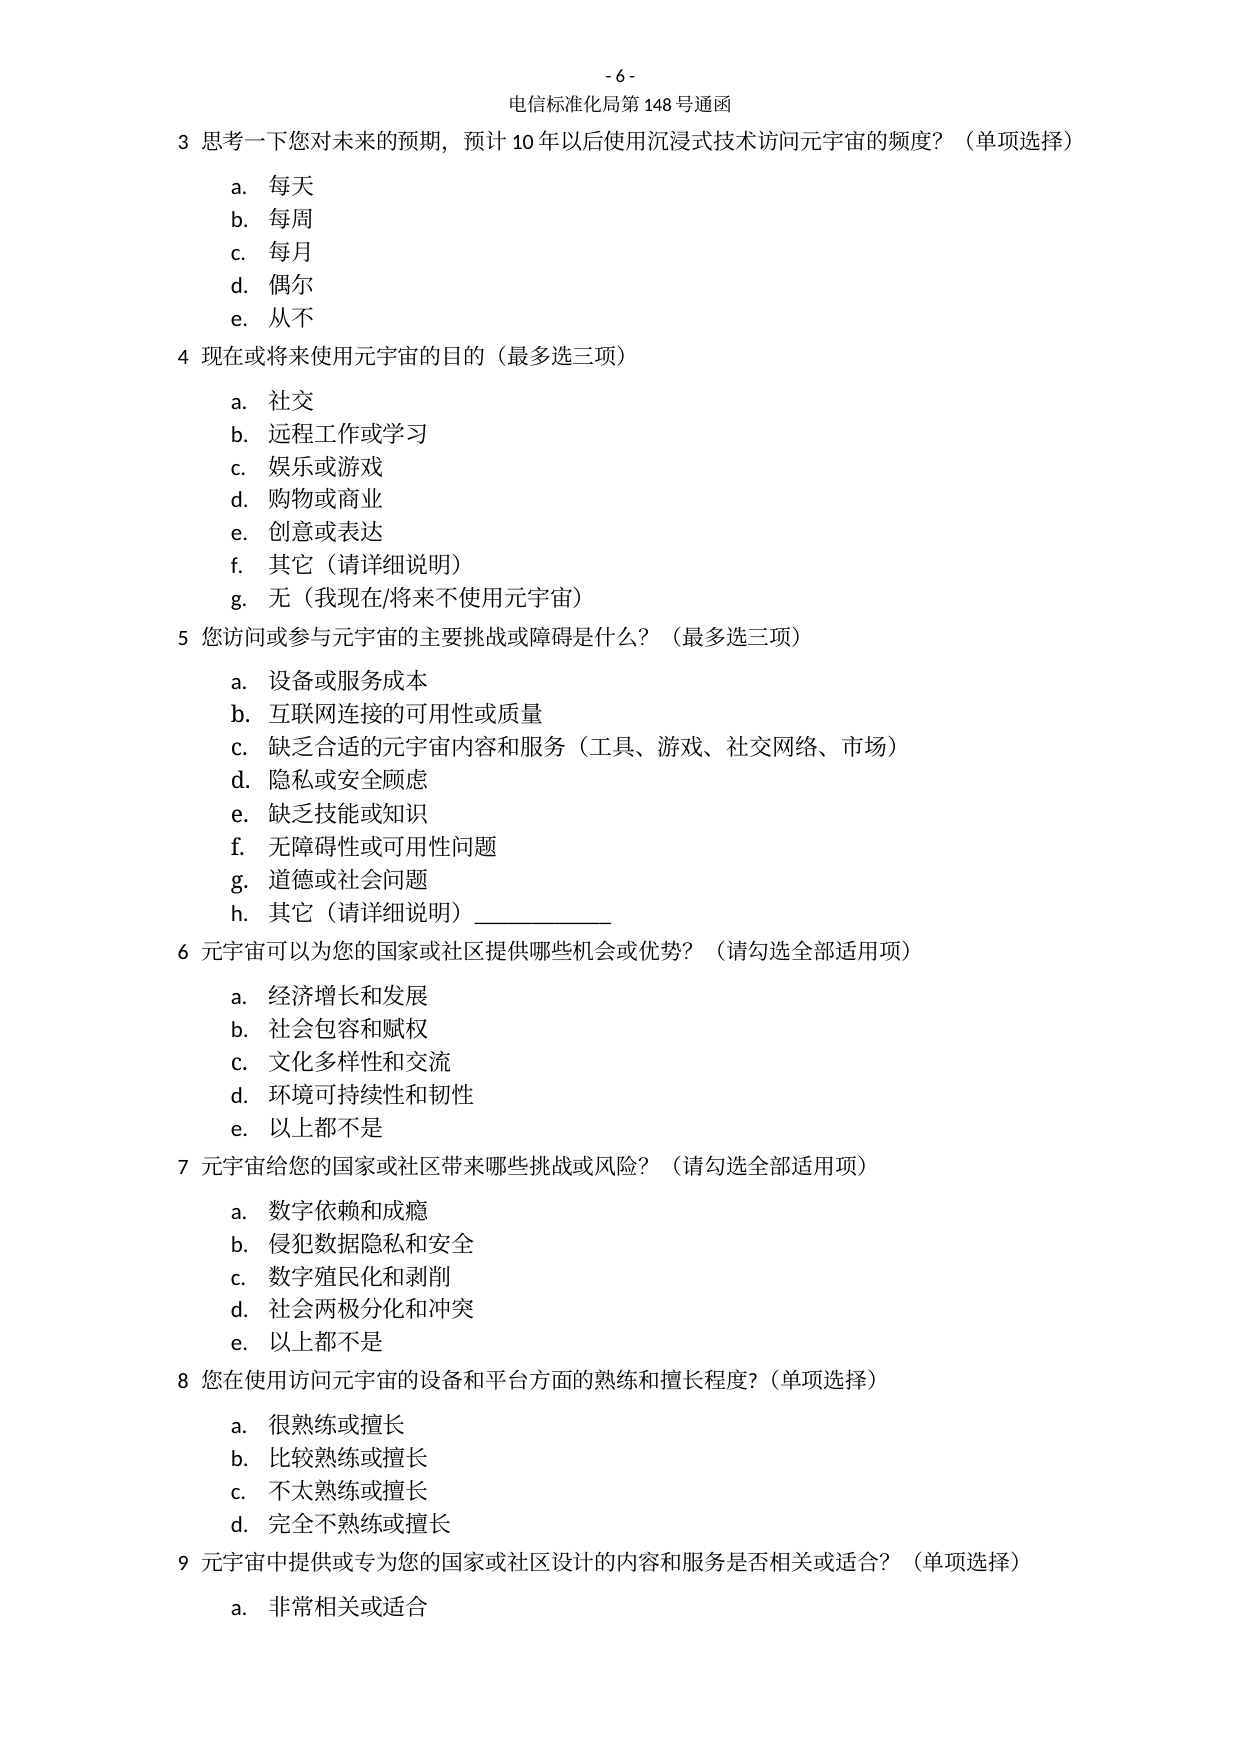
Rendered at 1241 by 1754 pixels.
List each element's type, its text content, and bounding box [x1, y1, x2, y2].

list 以上都不是 [231, 1110, 1122, 1143]
list 创意或表达 [231, 514, 1122, 547]
list 道德或社会问题 [231, 862, 1122, 895]
list 缺乏技能或知识 [231, 796, 1122, 829]
list 侵犯数据隐私和安全 [231, 1226, 1122, 1258]
list 文化多样性和交流 [231, 1044, 1122, 1077]
list 偶尔 [231, 267, 1122, 300]
list 每天 [231, 168, 1122, 201]
text 7 元宇宙给您的国家或社区带来哪些挑战或风险？（请勾选全部适用项） [177, 1151, 1122, 1180]
list 非常相关或适合 [231, 1589, 1122, 1622]
text 9 元宇宙中提供或专为您的国家或社区设计的内容和服务是否相关或适合？（单项选择） [177, 1547, 1122, 1576]
list 社会包容和赋权 [231, 1011, 1122, 1044]
list 娱乐或游戏 [231, 448, 1122, 481]
text 3 思考一下您对未来的预期，预计10年以后使用沉浸式技术访问元宇宙的频度？（单项选择） [177, 126, 1122, 156]
list 无（我现在/将来不使用元宇宙） [231, 580, 1122, 613]
list 经济增长和发展 [231, 978, 1122, 1011]
list 从不 [231, 300, 1122, 333]
list 社交 [231, 383, 1122, 416]
list 以上都不是 [231, 1324, 1122, 1357]
list 隐私或安全顾虑 [231, 762, 1122, 796]
list 无障碍性或可用性问题 [231, 829, 1122, 862]
list 环境可持续性和韧性 [231, 1077, 1122, 1110]
list 缺乏合适的元宇宙内容和服务（工具、游戏、社交网络、市场） [231, 729, 1122, 762]
list 社会两极分化和冲突 [231, 1291, 1122, 1324]
list 不太熟练或擅长 [231, 1473, 1122, 1506]
list 完全不熟练或擅长 [231, 1506, 1122, 1539]
list 远程工作或学习 [231, 416, 1122, 448]
list 购物或商业 [231, 481, 1122, 514]
list 每周 [231, 201, 1122, 234]
list 数字依赖和成瘾 [231, 1193, 1122, 1226]
text 6 元宇宙可以为您的国家或社区提供哪些机会或优势？（请勾选全部适用项） [177, 936, 1122, 965]
list 每月 [231, 234, 1122, 267]
list 比较熟练或擅长 [231, 1440, 1122, 1473]
text 4 现在或将来使用元宇宙的目的（最多选三项） [177, 341, 1122, 370]
list 互联网连接的可用性或质量 [231, 696, 1122, 729]
list 很熟练或擅长 [231, 1407, 1122, 1440]
text 5 您访问或参与元宇宙的主要挑战或障碍是什么？（最多选三项） [177, 622, 1122, 651]
list 数字殖民化和剥削 [231, 1258, 1122, 1291]
list 其它（请详细说明） [231, 547, 1122, 580]
text 8 您在使用访问元宇宙的设备和平台方面的熟练和擅长程度?（单项选择） [177, 1366, 1122, 1395]
list 设备或服务成本 [231, 663, 1122, 696]
list 其它（请详细说明）____________ [231, 895, 1122, 928]
